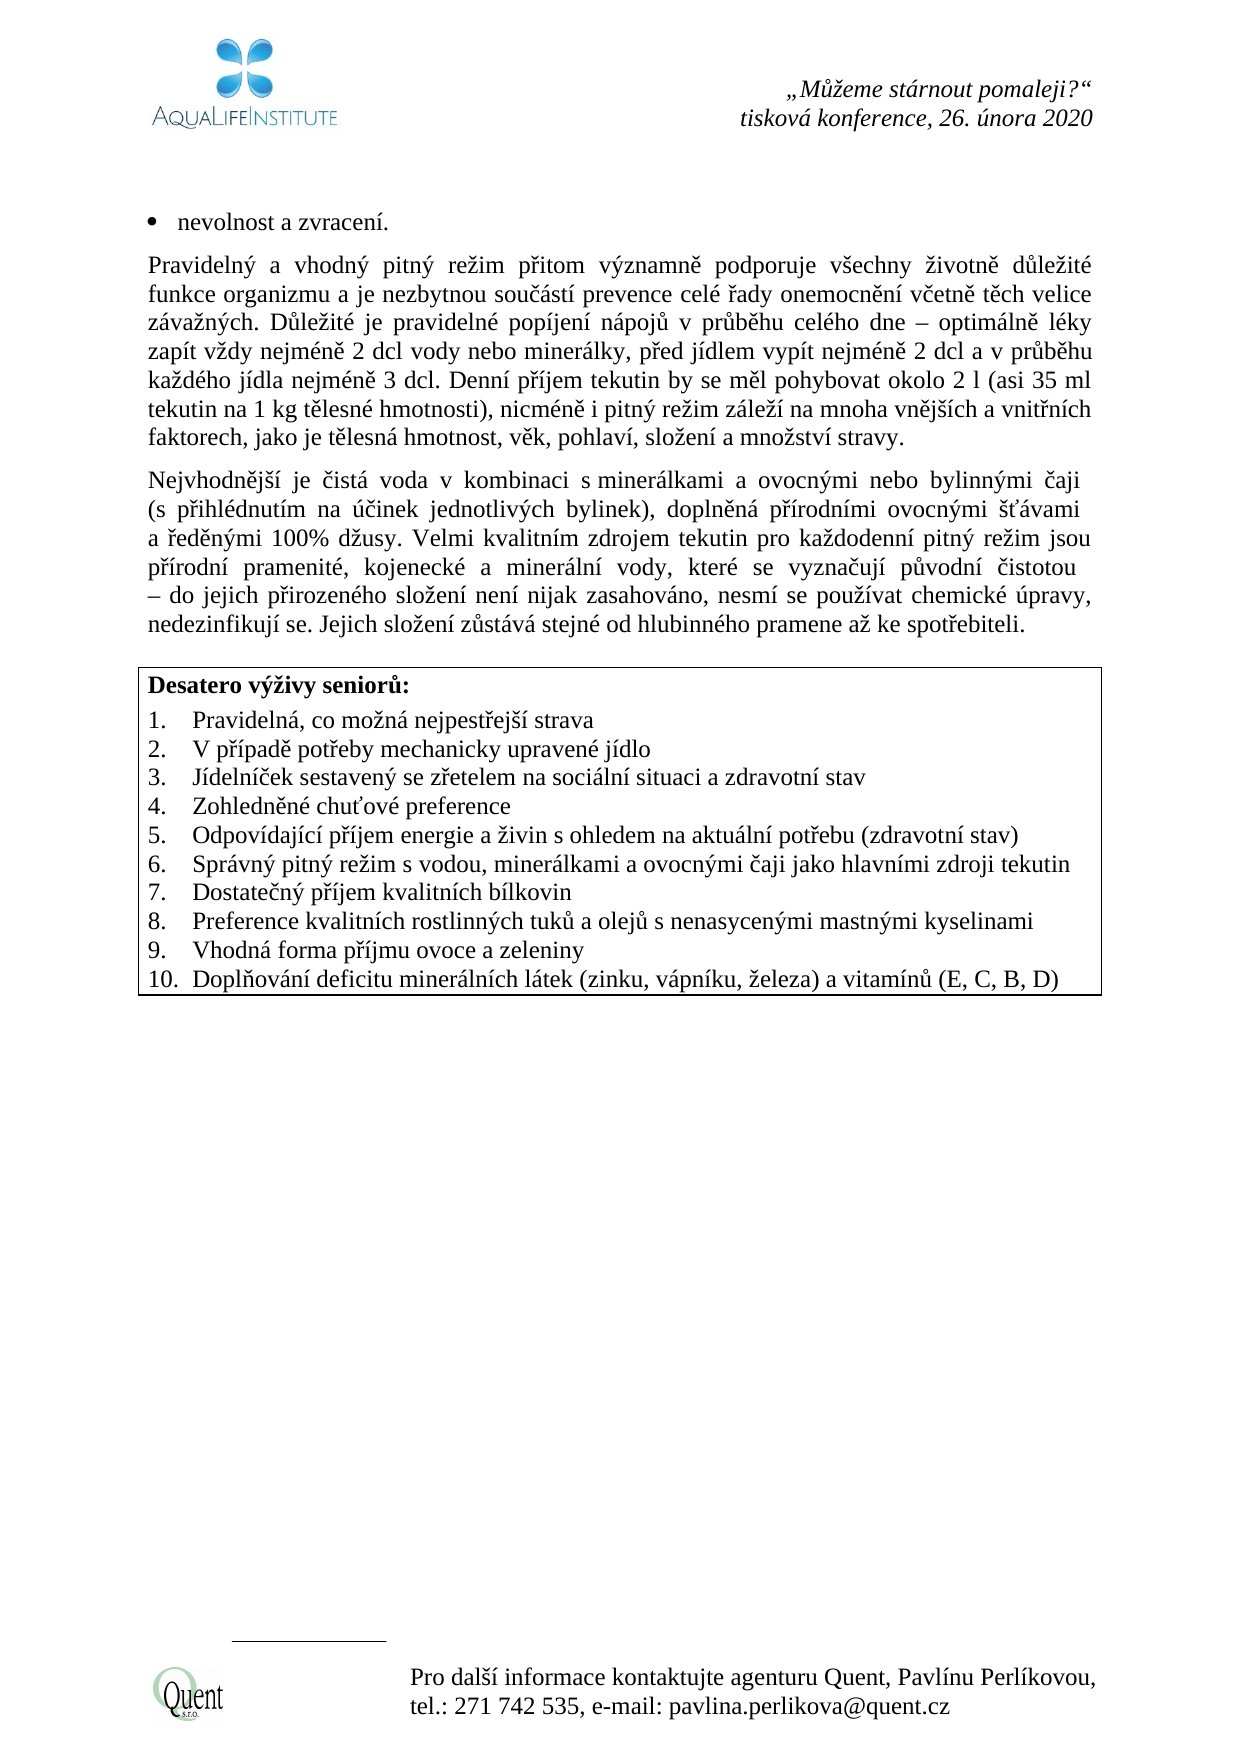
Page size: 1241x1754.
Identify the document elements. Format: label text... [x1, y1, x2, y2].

list Jídelníček sestavený se zřetelem na sociální situaci a zdravotní stav [148, 762, 1092, 791]
list V případě potřeby mechanicky upravené jídlo [148, 734, 1092, 762]
list Zohledněné chuťové preference [148, 791, 1092, 820]
text Pravidelný a vhodný pitný režim přitom významně podporuje všechny životně důležité funkce organizmu a je nezbytnou součástí prevence celé řady onemocnění včetně těch velice závažných. Důležité je pravidelné popíjení nápojů v průběhu celého dne – optimálně léky zapít vždy nejméně 2 dcl vody nebo minerálky, před jídlem vypít nejméně 2 dcl a v průběhu každého jídla nejméně 3 dcl. Denní příjem tekutin by se měl pohybovat okolo 2 l (asi 35 ml tekutin na 1 kg tělesné hmotnosti), nicméně i pitný režim záleží na mnoha vnějších a vnitřních faktorech, jako je tělesná hmotnost, věk, pohlaví, složení a množství stravy. [148, 250, 1092, 451]
list Pravidelná, co možná nejpestřejší strava [139, 702, 1101, 734]
picture [128, 15, 374, 167]
text Nejvhodnější je čistá voda v kombinaci s minerálkami a ovocnými nebo bylinnými čaji (s přihlédnutím na účinek jednotlivých bylinek), doplněná přírodními ovocnými šťávami a ředěnými 100% džusy. Velmi kvalitním zdrojem tekutin pro každodenní pitný režim jsou přírodní pramenité, kojenecké a minerální vody, které se vyznačují původní čistotou – do jejich přirozeného složení není nijak zasahováno, nesmí se používat chemické úpravy, nedezinfikují se. Jejich složení zůstává stejné od hlubinného pramene až ke spotřebiteli. [148, 466, 1092, 638]
list Preference kvalitních rostlinných tuků a olejů s nenasycenými mastnými kyselinami [148, 906, 1092, 935]
list nevolnost a zvracení. [148, 207, 1092, 236]
list Doplňování deficitu minerálních látek (zinku, vápníku, železa) a vitamínů (E, C, B, D) [139, 961, 1101, 994]
list Odpovídající příjem energie a živin s ohledem na aktuální potřebu (zdravotní stav) [148, 820, 1092, 849]
list Vhodná forma příjmu ovoce a zeleniny [148, 935, 1092, 961]
list Správný pitný režim s vodou, minerálkami a ovocnými čaji jako hlavními zdroji tekutin [148, 849, 1092, 877]
list Dostatečný příjem kvalitních bílkovin [148, 877, 1092, 906]
text Desatero výživy seniorů: [139, 668, 1101, 699]
